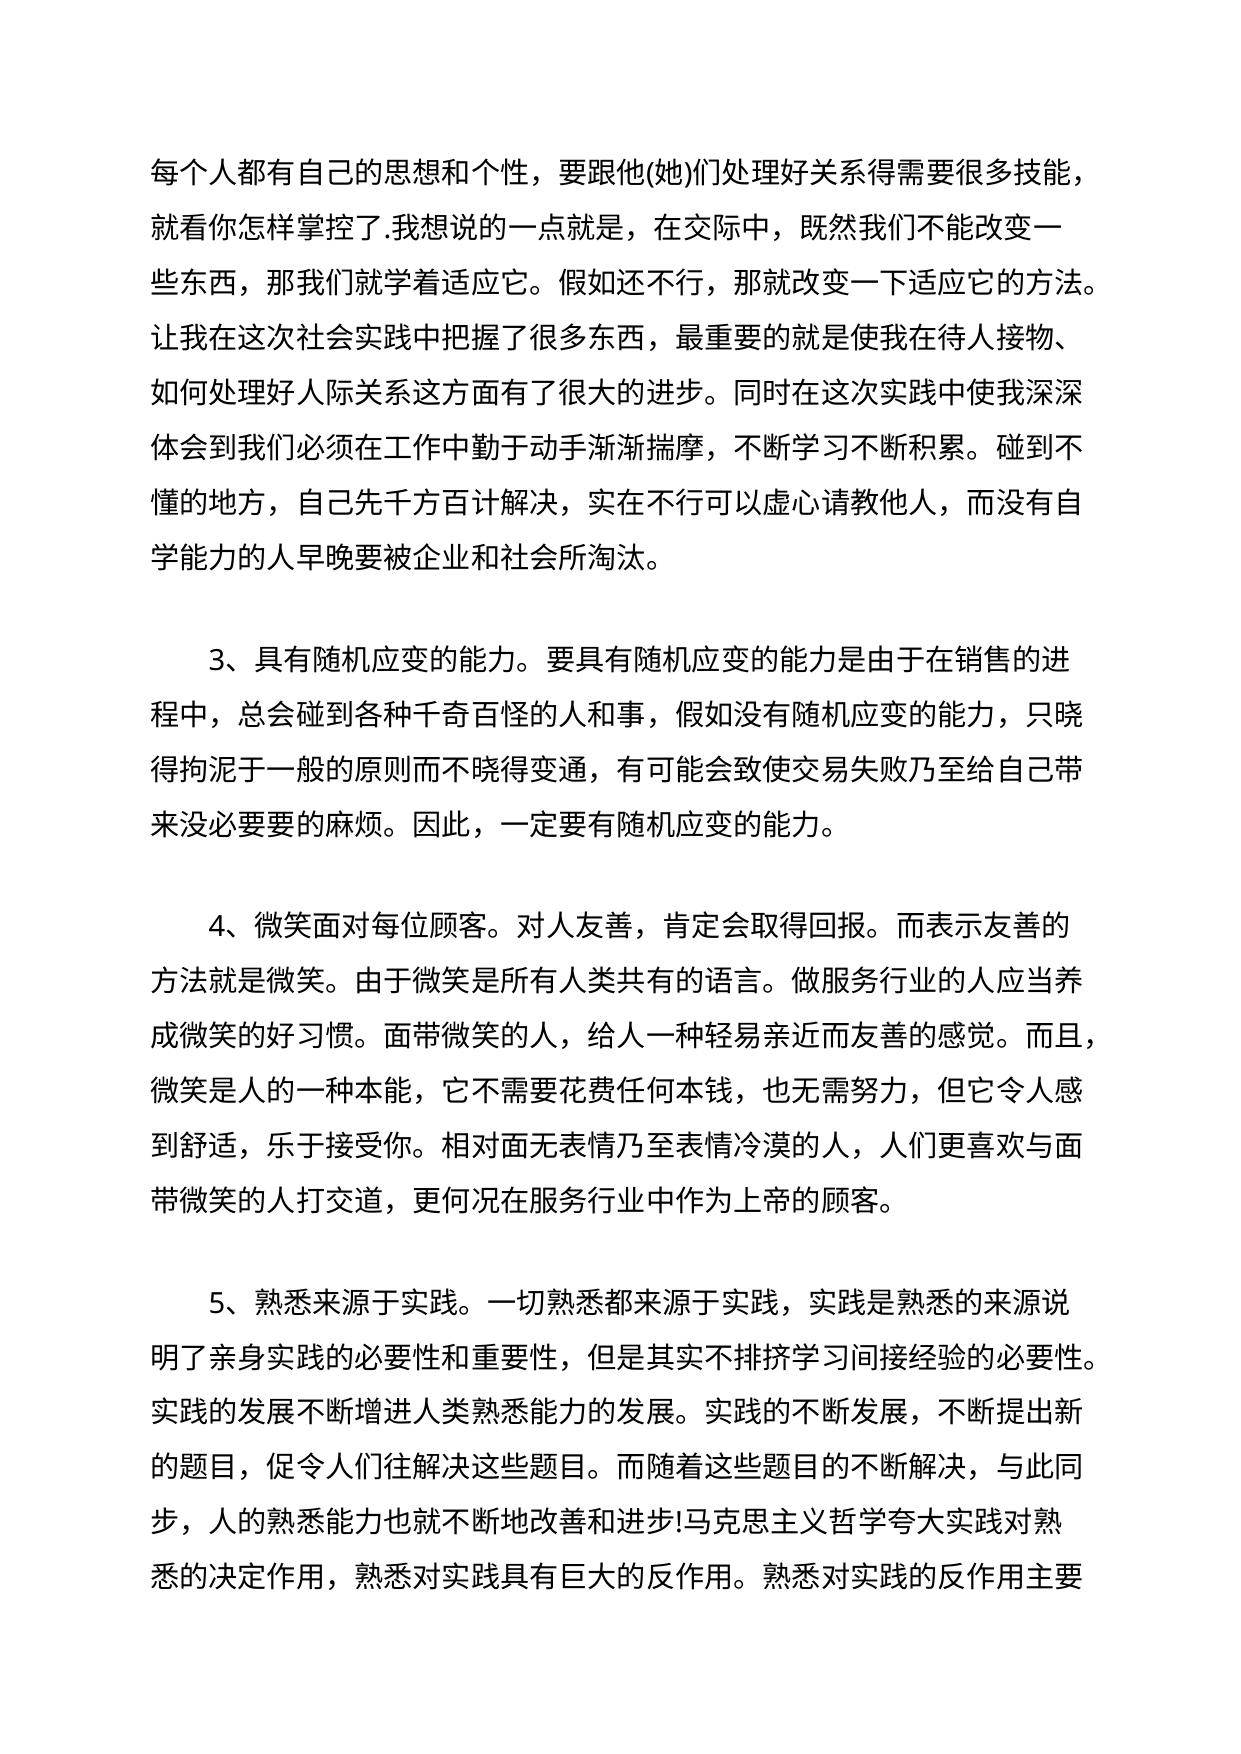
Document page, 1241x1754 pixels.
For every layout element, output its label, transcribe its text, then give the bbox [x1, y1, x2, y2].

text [150, 150, 1090, 577]
text 3、具有随机应变的能力。要具有随机应变的能力是由于在销售的进程中，总会碰到各种千奇百怪的人和事，假如没有随机应变的能力，只晓得拘泥于一般的原则而不晓得变通，有可能会致使交易失败乃至给自己带来没必要要的麻烦。因此，一定要有随机应变的能力。 [150, 636, 1090, 843]
text 4、微笑面对每位顾客。对人友善，肯定会取得回报。而表示友善的方法就是微笑。由于微笑是所有人类共有的语言。做服务行业的人应当养成微笑的好习惯。面带微笑的人，给人一种轻易亲近而友善的感觉。而且，微笑是人的一种本能，它不需要花费任何本钱，也无需努力，但它令人感到舒适，乐于接受你。相对面无表情乃至表情冷漠的人，人们更喜欢与面带微笑的人打交道，更何况在服务行业中作为上帝的顾客。 [150, 903, 1090, 1220]
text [150, 1279, 1090, 1596]
